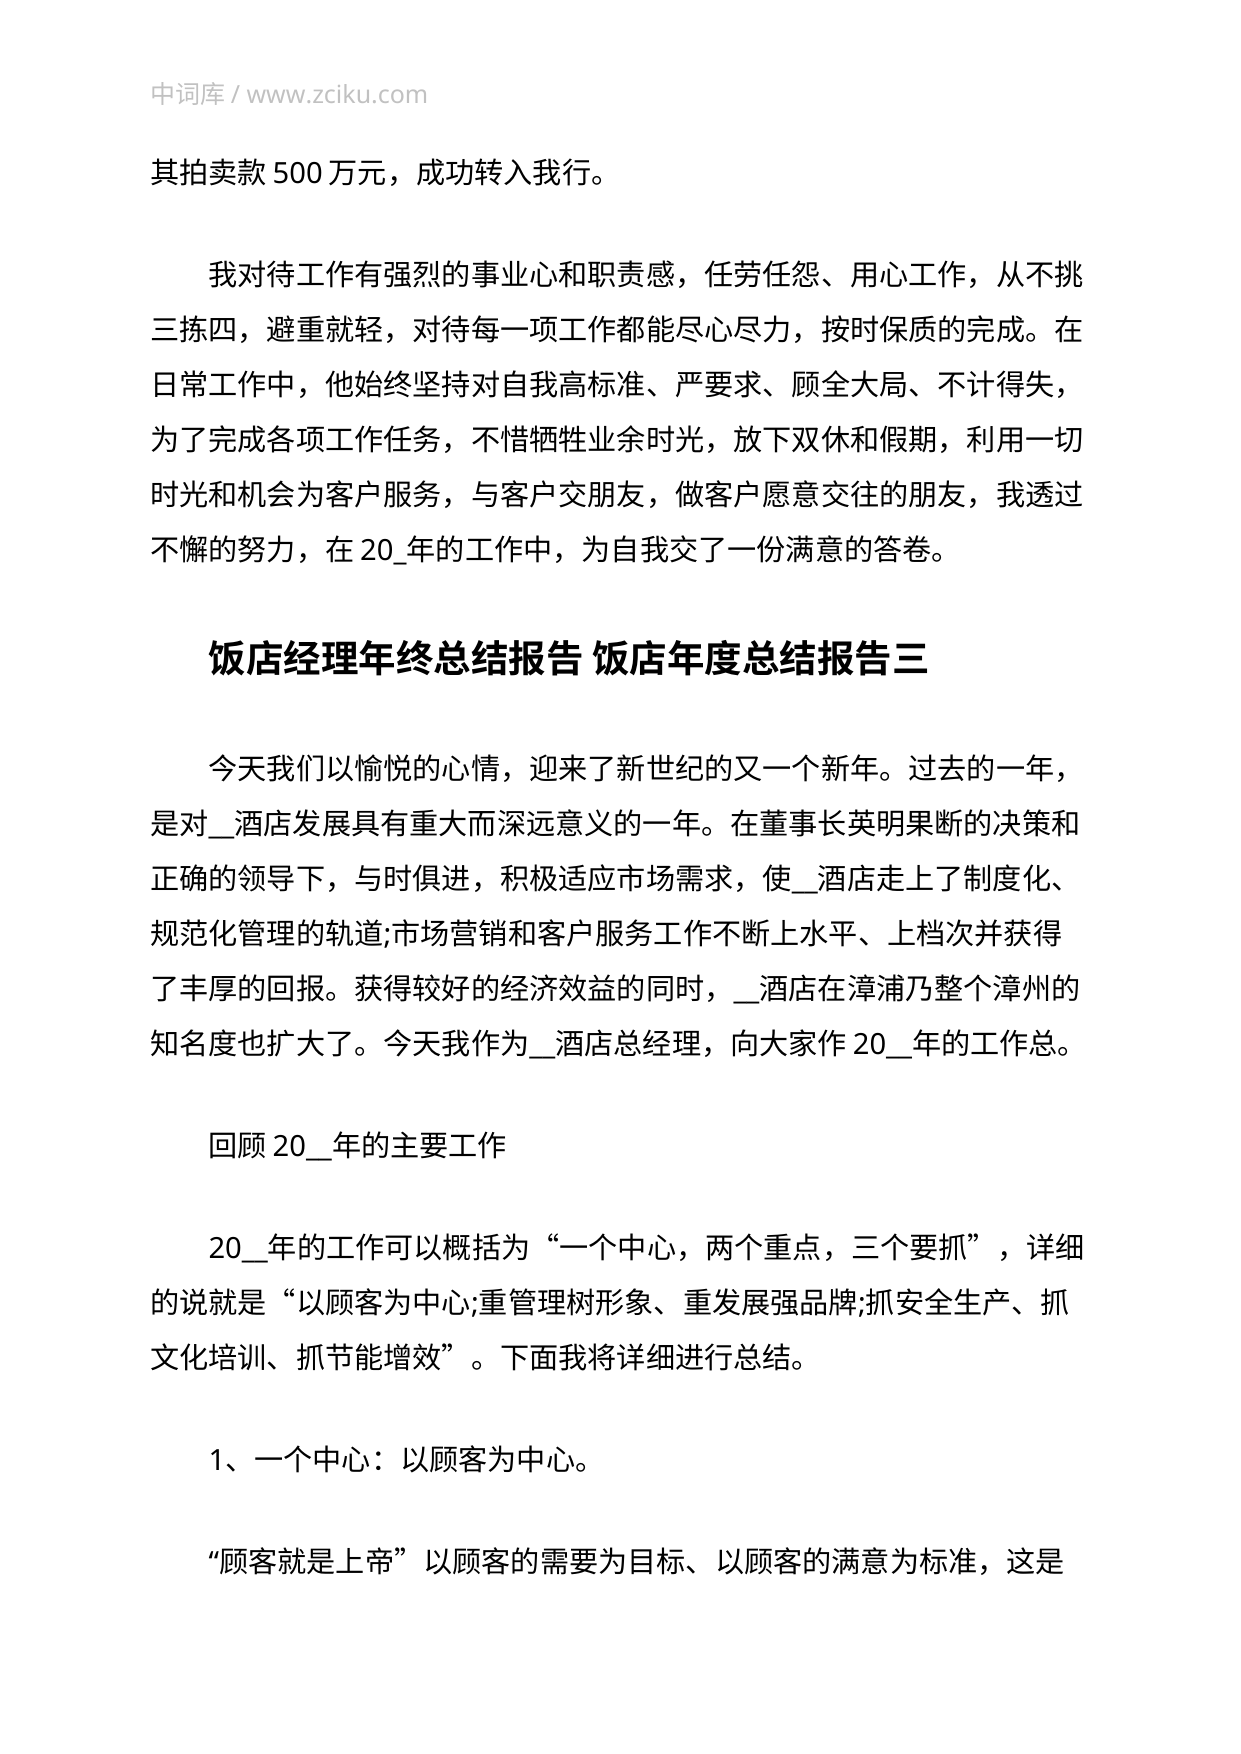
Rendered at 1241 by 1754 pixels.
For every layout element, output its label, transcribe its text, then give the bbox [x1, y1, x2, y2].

text 我对待工作有强烈的事业心和职责感，任劳任怨、用心工作，从不挑三拣四，避重就轻，对待每一项工作都能尽心尽力，按时保质的完成。在日常工作中，他始终坚持对自我高标准、严要求、顾全大局、不计得失，为了完成各项工作任务，不惜牺牲业余时光，放下双休和假期，利用一切时光和机会为客户服务，与客户交朋友，做客户愿意交往的朋友，我透过不懈的努力，在20_年的工作中，为自我交了一份满意的答卷。 [150, 252, 1090, 569]
text 1、一个中心：以顾客为中心。 [150, 1436, 1090, 1479]
text 饭店经理年终总结报告 饭店年度总结报告三 [150, 628, 1090, 683]
text 回顾20__年的主要工作 [150, 1123, 1090, 1165]
text 今天我们以愉悦的心情，迎来了新世纪的又一个新年。过去的一年，是对__酒店发展具有重大而深远意义的一年。在董事长英明果断的决策和正确的领导下，与时俱进，积极适应市场需求，使__酒店走上了制度化、规范化管理的轨道;市场营销和客户服务工作不断上水平、上档次并获得了丰厚的回报。获得较好的经济效益的同时，__酒店在漳浦乃整个漳州的知名度也扩大了。今天我作为__酒店总经理，向大家作20__年的工作总。 [150, 746, 1090, 1063]
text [150, 150, 1090, 192]
text 20__年的工作可以概括为“一个中心，两个重点，三个要抓”，详细的说就是“以顾客为中心;重管理树形象、重发展强品牌;抓安全生产、抓文化培训、抓节能增效”。下面我将详细进行总结。 [150, 1225, 1090, 1377]
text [150, 1538, 1090, 1581]
